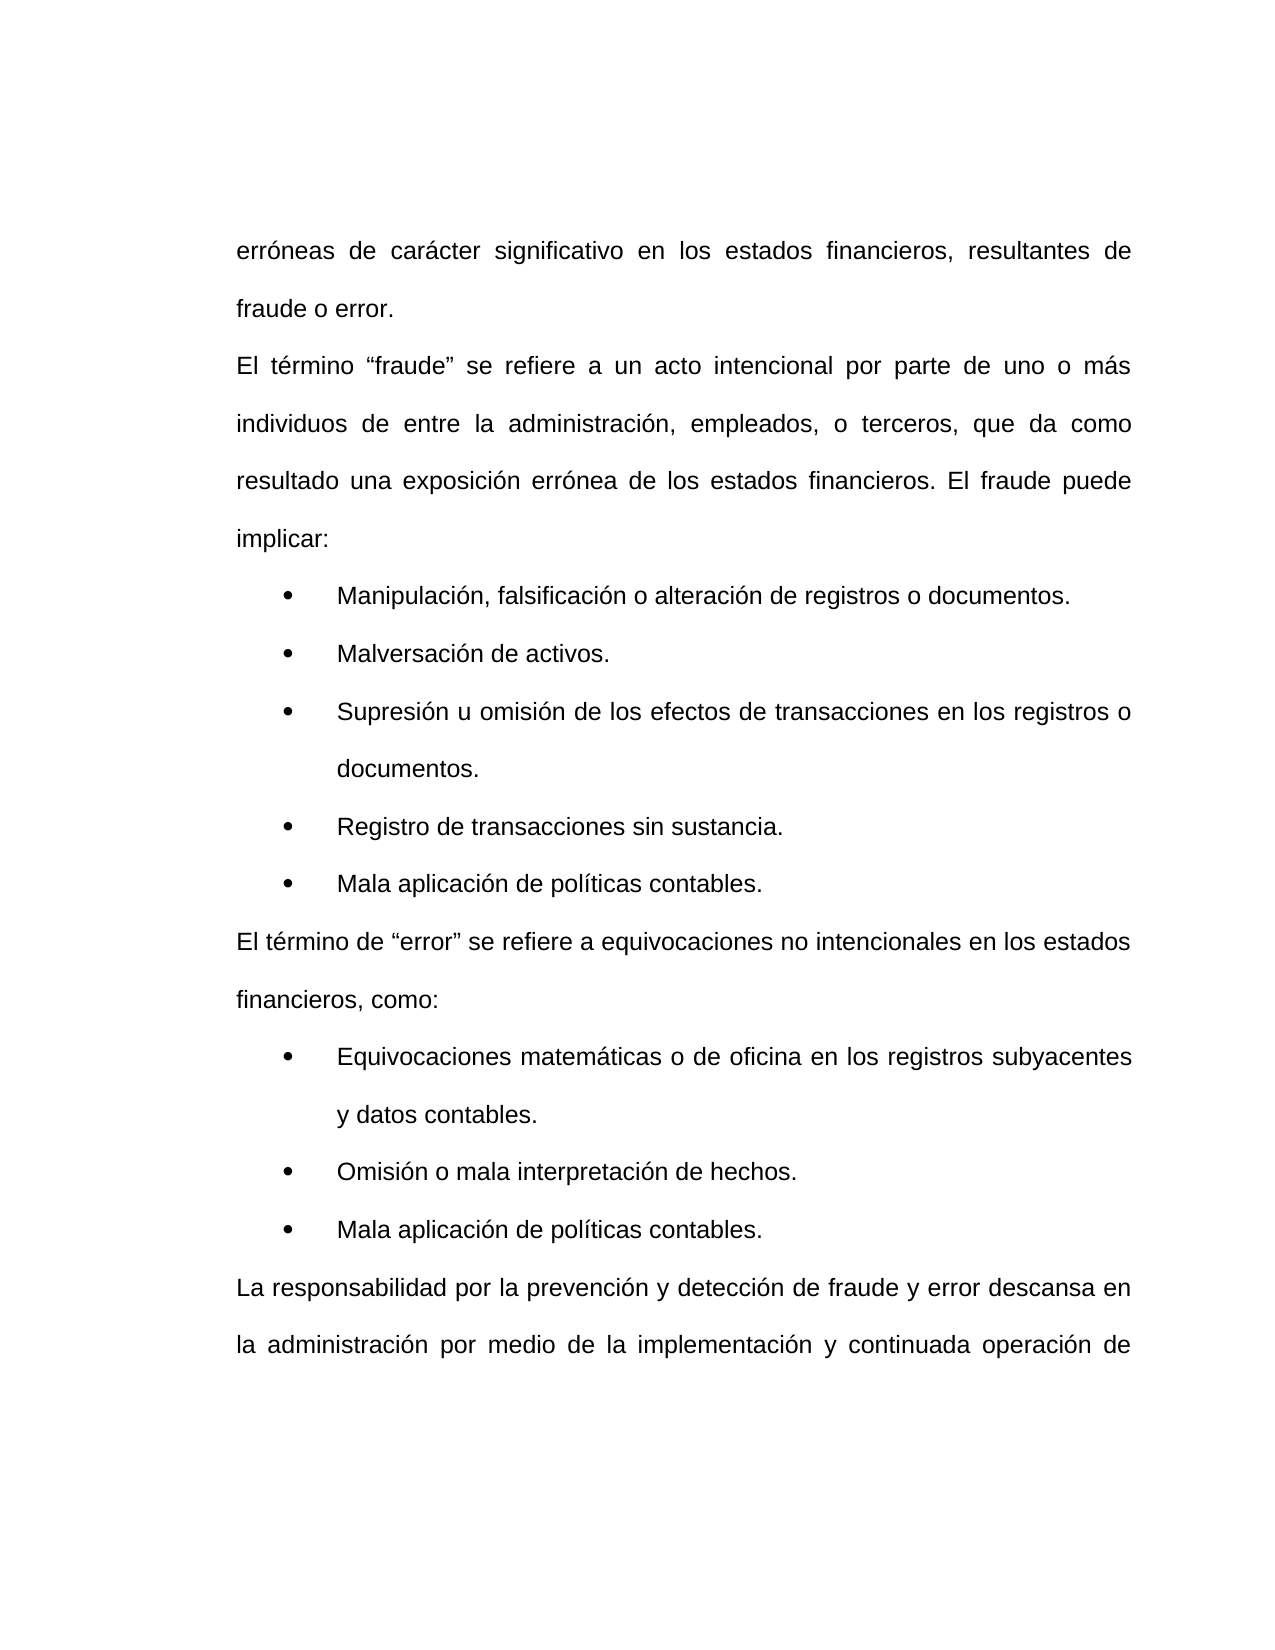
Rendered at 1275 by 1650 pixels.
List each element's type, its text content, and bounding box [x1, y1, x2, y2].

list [236, 1273, 1133, 1359]
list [236, 236, 1133, 322]
list Manipulación, falsificación o alteración de registros o documentos. [283, 581, 1133, 610]
list Malversación de activos. [283, 639, 1133, 668]
list El término de “error” se refiere a equivocaciones no intencionales en los estados financieros, como: [236, 927, 1133, 1013]
list Mala aplicación de políticas contables. [283, 869, 1133, 898]
list Registro de transacciones sin sustancia. [283, 812, 1133, 841]
list Equivocaciones matemáticas o de oficina en los registros subyacentes y datos contables. [283, 1042, 1133, 1128]
list Mala aplicación de políticas contables. [283, 1215, 1133, 1244]
list Omisión o mala interpretación de hechos. [283, 1157, 1133, 1186]
list Supresión u omisión de los efectos de transacciones en los registros o documentos. [283, 697, 1133, 783]
list El término “fraude” se refiere a un acto intencional por parte de uno o más individuos de entre la administración, empleados, o terceros, que da como resultado una exposición errónea de los estados financieros. El fraude puede implicar: [236, 351, 1133, 552]
